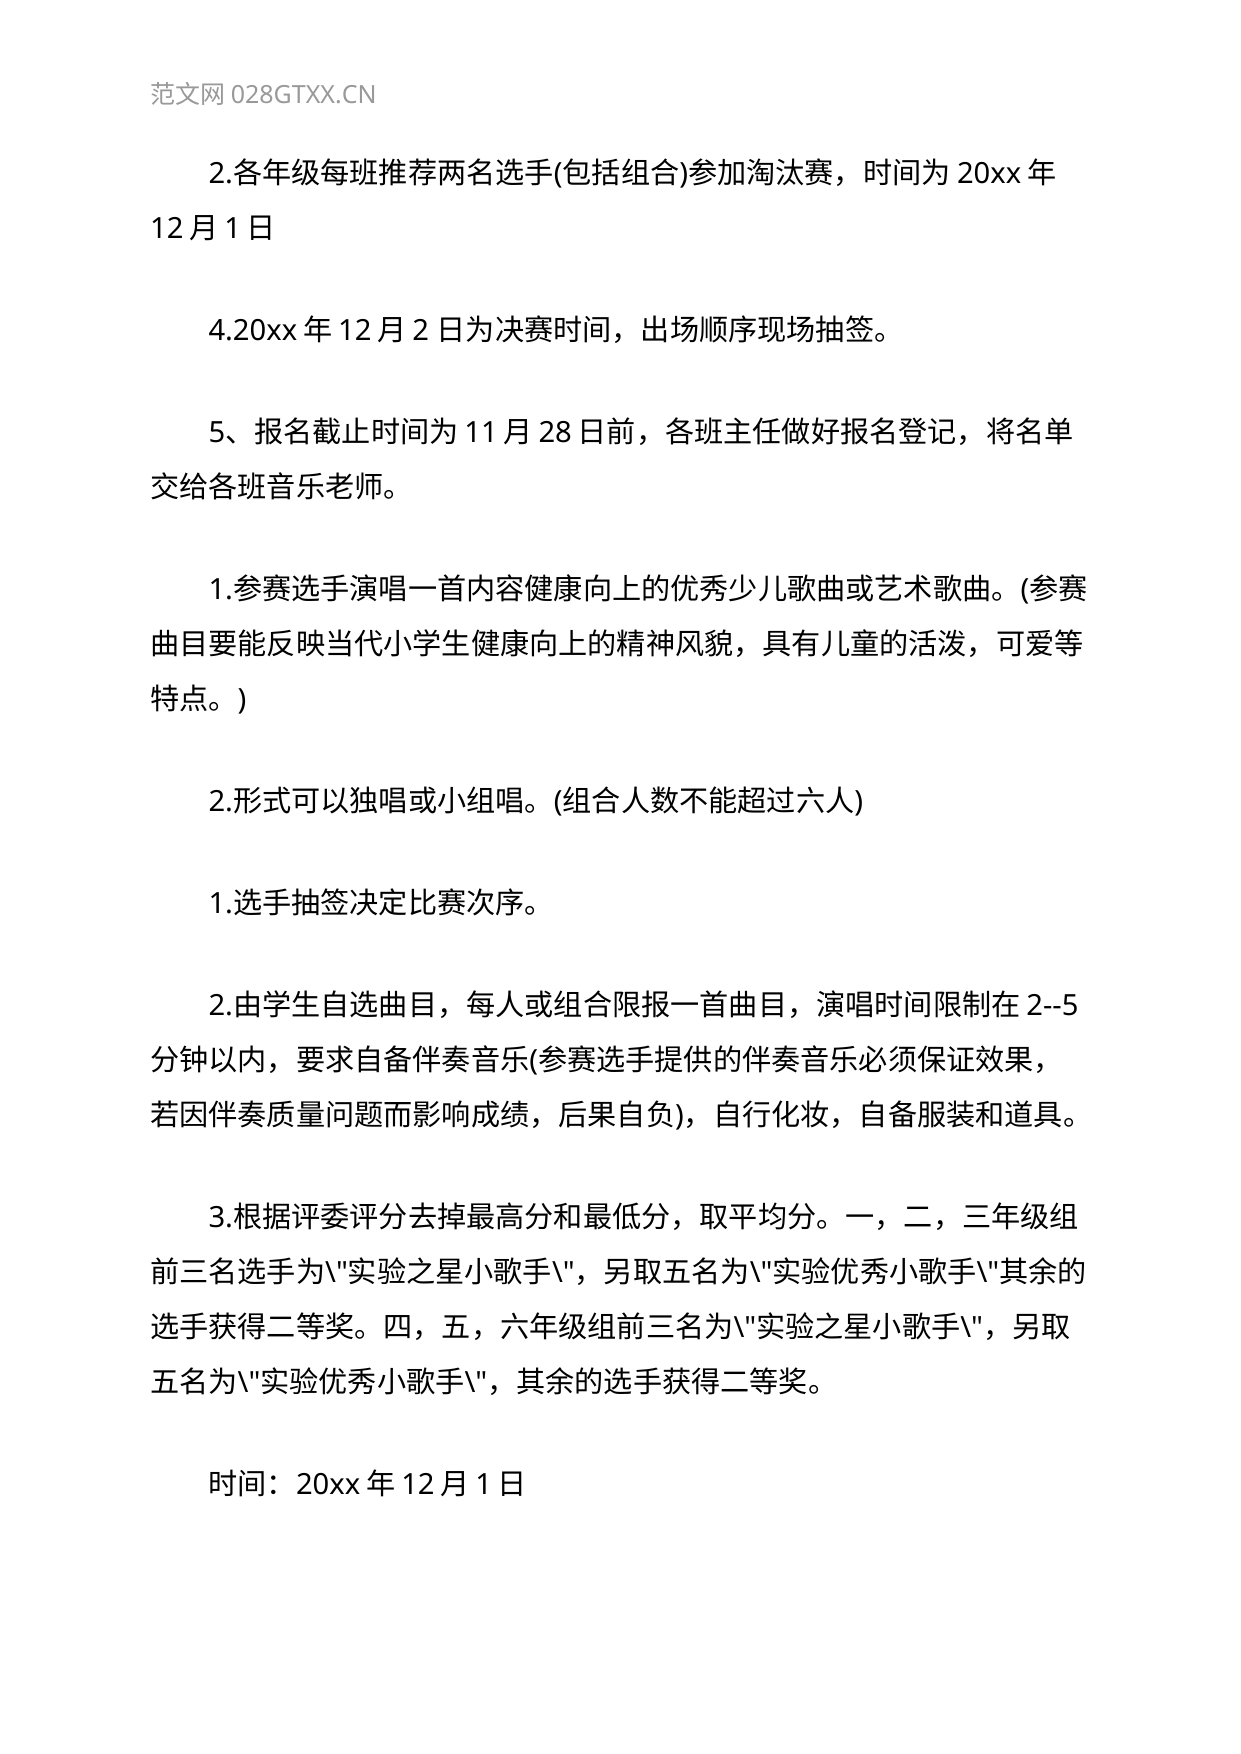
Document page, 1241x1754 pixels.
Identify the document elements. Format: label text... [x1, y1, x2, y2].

text 时间：20xx年12月1日 [150, 1461, 1090, 1503]
text 2.形式可以独唱或小组唱。(组合人数不能超过六人) [150, 778, 1090, 820]
text 5、报名截止时间为11月28日前，各班主任做好报名登记，将名单交给各班音乐老师。 [150, 409, 1090, 506]
text 4.20xx年12月2 日为决赛时间，出场顺序现场抽签。 [150, 307, 1090, 349]
text 2.各年级每班推荐两名选手(包括组合)参加淘汰赛，时间为 20xx年12月1日 [150, 150, 1090, 247]
text 2.由学生自选曲目，每人或组合限报一首曲目，演唱时间限制在2--5分钟以内，要求自备伴奏音乐(参赛选手提供的伴奏音乐必须保证效果，若因伴奏质量问题而影响成绩，后果自负)，自行化妆，自备服装和道具。 [150, 982, 1090, 1134]
text 1.选手抽签决定比赛次序。 [150, 879, 1090, 922]
text 1.参赛选手演唱一首内容健康向上的优秀少儿歌曲或艺术歌曲。(参赛曲目要能反映当代小学生健康向上的精神风貌，具有儿童的活泼，可爱等特点。) [150, 566, 1090, 718]
text 3.根据评委评分去掉最高分和最低分，取平均分。一，二，三年级组前三名选手为\"实验之星小歌手\"，另取五名为\"实验优秀小歌手\"其余的选手获得二等奖。四，五，六年级组前三名为\"实验之星小歌手\"，另取五名为\"实验优秀小歌手\"，其余的选手获得二等奖。 [150, 1193, 1090, 1401]
